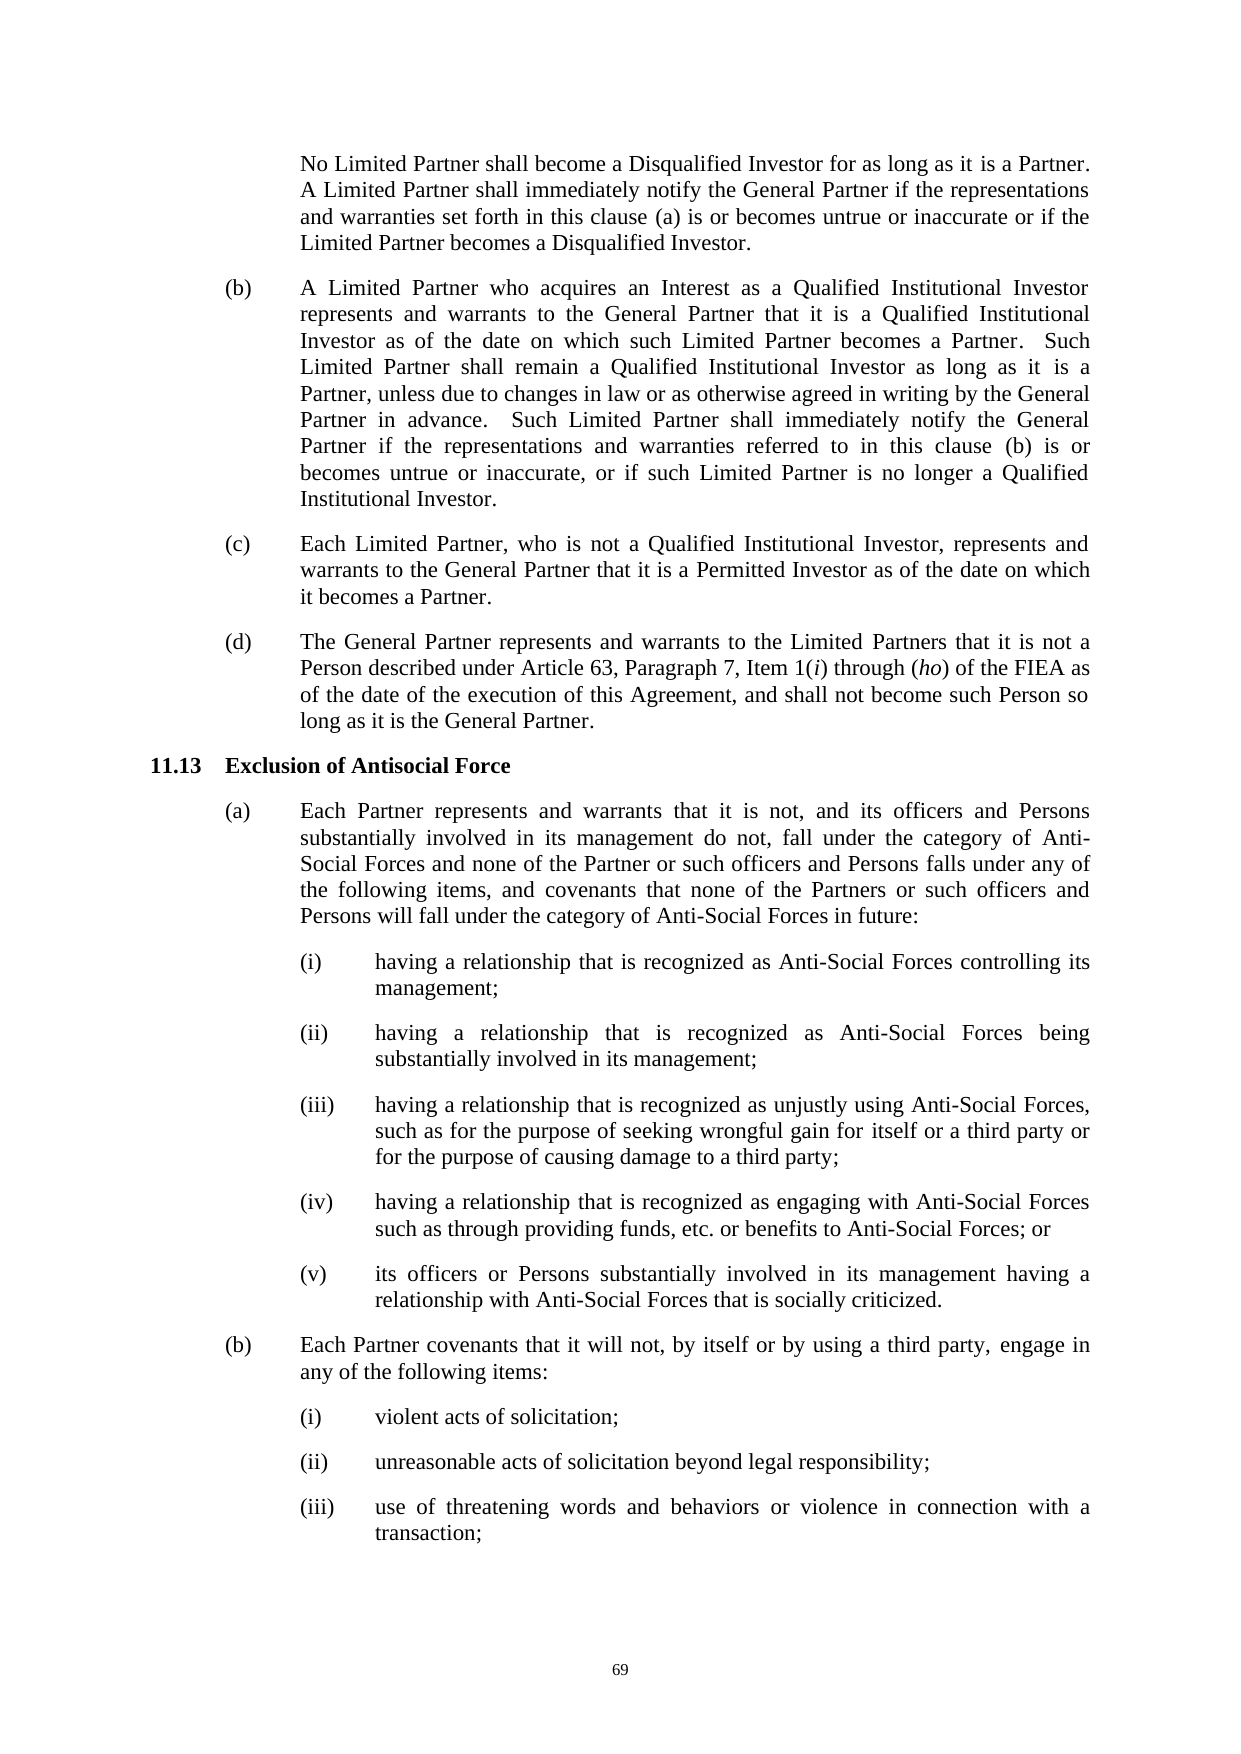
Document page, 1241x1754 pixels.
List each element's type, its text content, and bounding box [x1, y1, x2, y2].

subtitle The General Partner represents and warrants to the Limited Partners that it is not a Person described under Article 63, Paragraph 7, Item 1(i) through (ho) of the FIEA as of the date of the execution of this Agreement, and shall not become such Person so long as it is the General Partner. [225, 628, 1090, 733]
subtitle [225, 150, 1090, 255]
subtitle having a relationship that is recognized as Anti-Social Forces being substantially involved in its management; [300, 1019, 1090, 1072]
subtitle having a relationship that is recognized as engaging with Anti-Social Forces such as through providing funds, etc. or benefits to Anti-Social Forces; or [300, 1188, 1090, 1241]
subtitle Each Limited Partner, who is not a Qualified Institutional Investor, represents and warrants to the General Partner that it is a Permitted Investor as of the date on which it becomes a Partner. [225, 530, 1090, 609]
subtitle use of threatening words and behaviors or violence in connection with a transaction; [300, 1493, 1090, 1546]
subtitle Each Partner represents and warrants that it is not, and its officers and Persons substantially involved in its management do not, fall under the category of Anti-Social Forces and none of the Partner or such officers and Persons falls under any of the following items, and covenants that none of the Partners or such officers and Persons will fall under the category of Anti-Social Forces in future: [225, 797, 1090, 929]
subtitle having a relationship that is recognized as unjustly using Anti-Social Forces, such as for the purpose of seeking wrongful gain for itself or a third party or for the purpose of causing damage to a third party; [300, 1091, 1090, 1170]
subtitle Exclusion of Antisocial Force [150, 752, 1090, 778]
subtitle A Limited Partner who acquires an Interest as a Qualified Institutional Investor represents and warrants to the General Partner that it is a Qualified Institutional Investor as of the date on which such Limited Partner becomes a Partner. Such Limited Partner shall remain a Qualified Institutional Investor as long as it is a Partner, unless due to changes in law or as otherwise agreed in writing by the General Partner in advance. Such Limited Partner shall immediately notify the General Partner if the representations and warranties referred to in this clause (b) is or becomes untrue or inaccurate, or if such Limited Partner is no longer a Qualified Institutional Investor. [225, 274, 1090, 511]
subtitle violent acts of solicitation; [300, 1403, 1090, 1429]
subtitle unreasonable acts of solicitation beyond legal responsibility; [300, 1448, 1090, 1474]
subtitle having a relationship that is recognized as Anti-Social Forces controlling its management; [300, 948, 1090, 1000]
subtitle its officers or Persons substantially involved in its management having a relationship with Anti-Social Forces that is socially criticized. [300, 1260, 1090, 1313]
subtitle Each Partner covenants that it will not, by itself or by using a third party, engage in any of the following items: [225, 1331, 1090, 1384]
